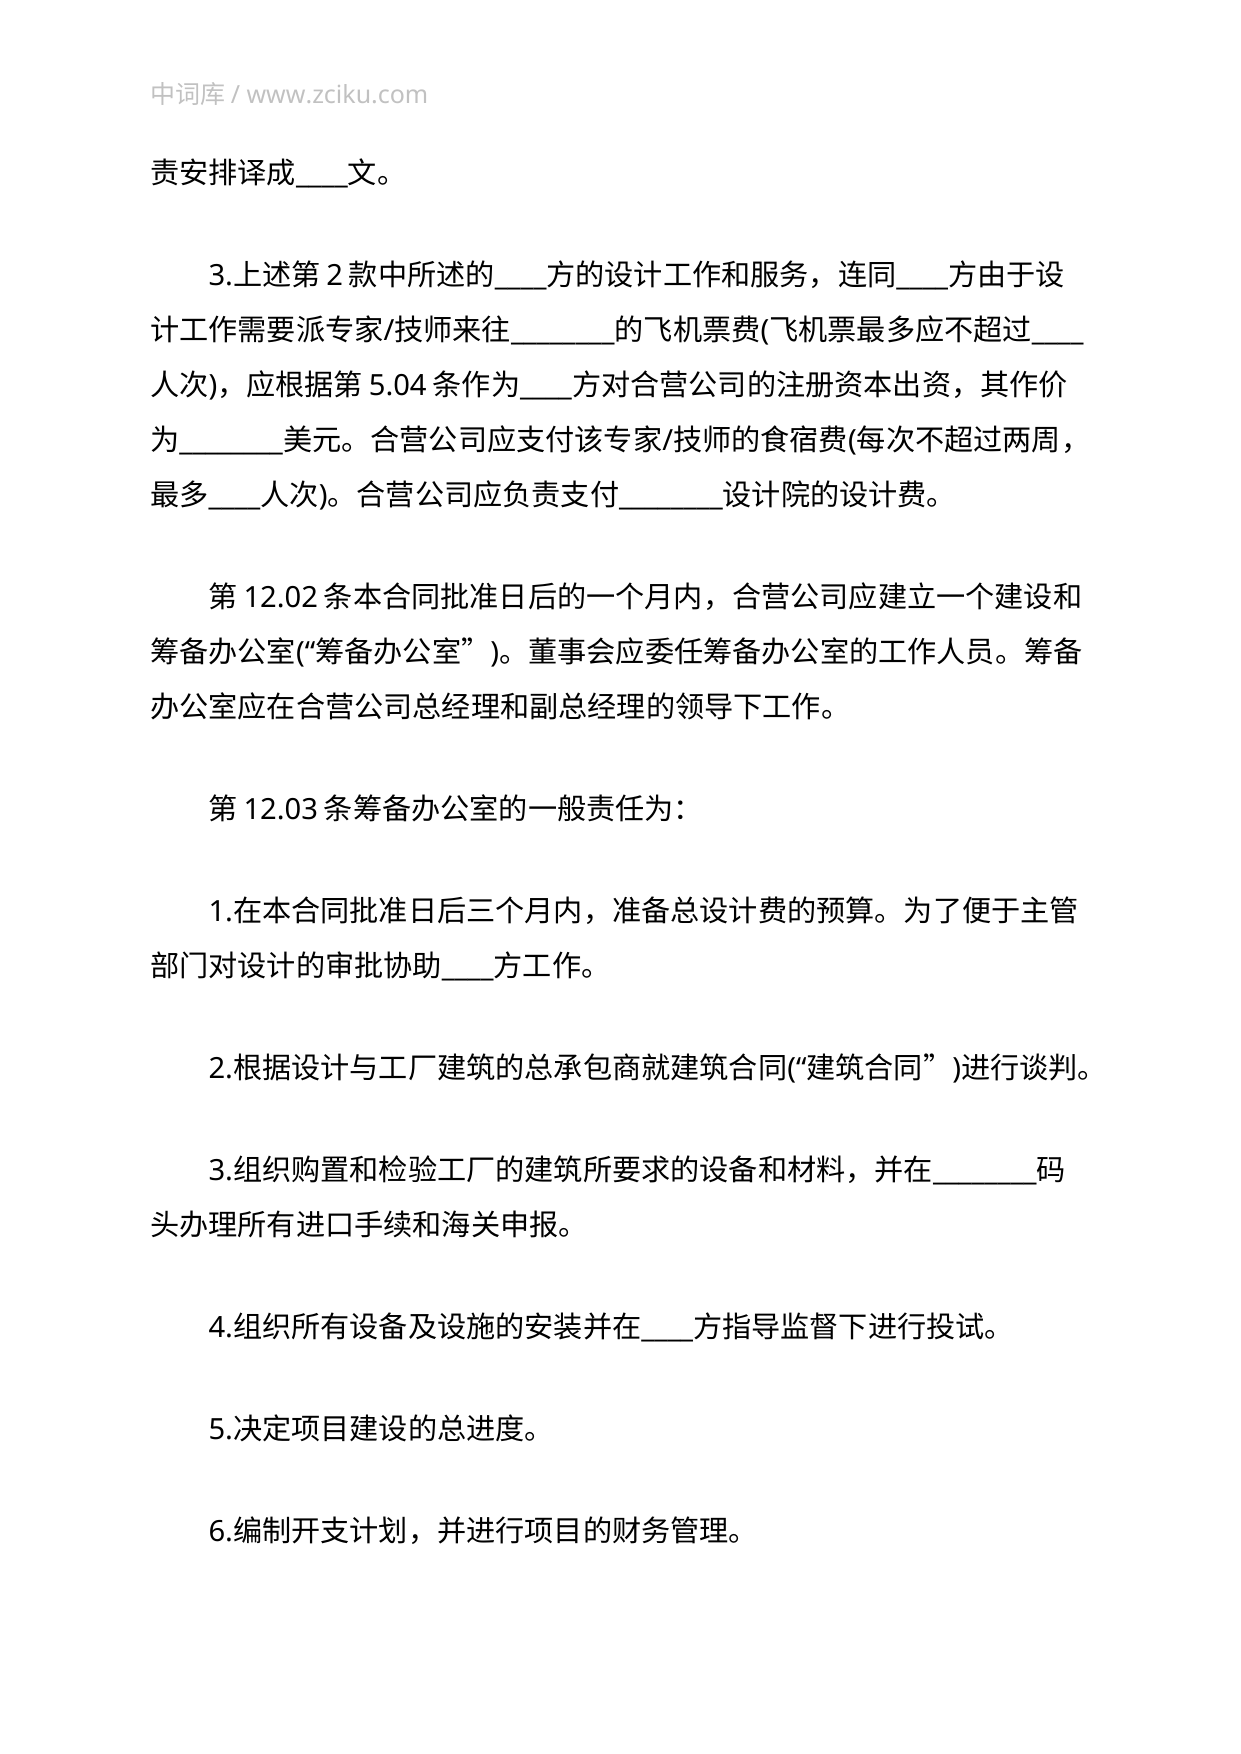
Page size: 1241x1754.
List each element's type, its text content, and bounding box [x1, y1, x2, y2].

text 3.组织购置和检验工厂的建筑所要求的设备和材料，并在________码头办理所有进口手续和海关申报。 [150, 1147, 1090, 1244]
text 3.上述第2款中所述的____方的设计工作和服务，连同____方由于设计工作需要派专家/技师来往________的飞机票费(飞机票最多应不超过____人次)，应根据第5.04条作为____方对合营公司的注册资本出资，其作价为________美元。合营公司应支付该专家/技师的食宿费(每次不超过两周，最多____人次)。合营公司应负责支付________设计院的设计费。 [150, 252, 1090, 514]
text 第12.03条筹备办公室的一般责任为： [150, 786, 1090, 828]
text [150, 150, 1090, 192]
text 4.组织所有设备及设施的安装并在____方指导监督下进行投试。 [150, 1303, 1090, 1346]
text 1.在本合同批准日后三个月内，准备总设计费的预算。为了便于主管部门对设计的审批协助____方工作。 [150, 888, 1090, 985]
text 第12.02条本合同批准日后的一个月内，合营公司应建立一个建设和筹备办公室(“筹备办公室”)。董事会应委任筹备办公室的工作人员。筹备办公室应在合营公司总经理和副总经理的领导下工作。 [150, 574, 1090, 726]
text 6.编制开支计划，并进行项目的财务管理。 [150, 1507, 1090, 1550]
text 5.决定项目建设的总进度。 [150, 1405, 1090, 1448]
text 2.根据设计与工厂建筑的总承包商就建筑合同(“建筑合同”)进行谈判。 [150, 1045, 1090, 1087]
